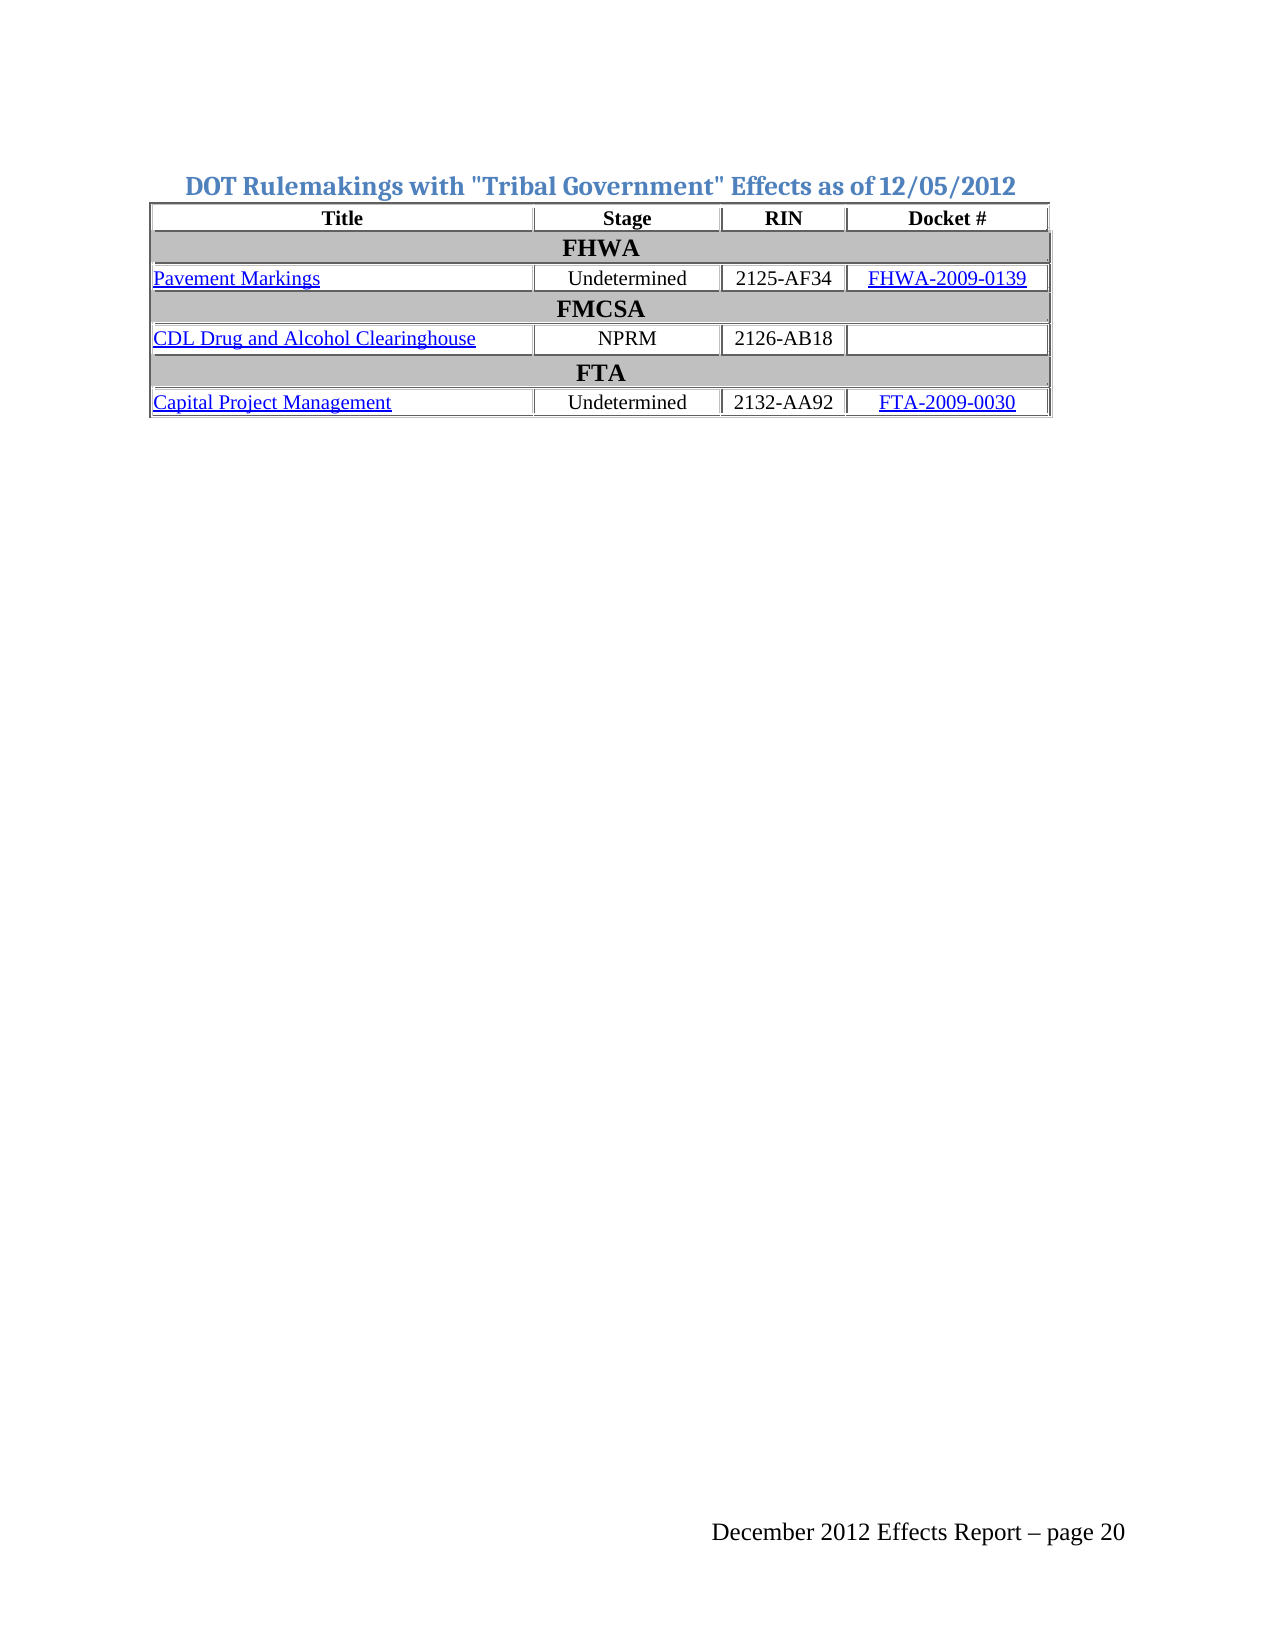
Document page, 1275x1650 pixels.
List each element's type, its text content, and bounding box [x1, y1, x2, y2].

table_header DOT Rulemakings with "Tribal Government" Effects as of 12/05/2012 [150, 150, 1052, 202]
table_cell [151, 202, 1052, 417]
